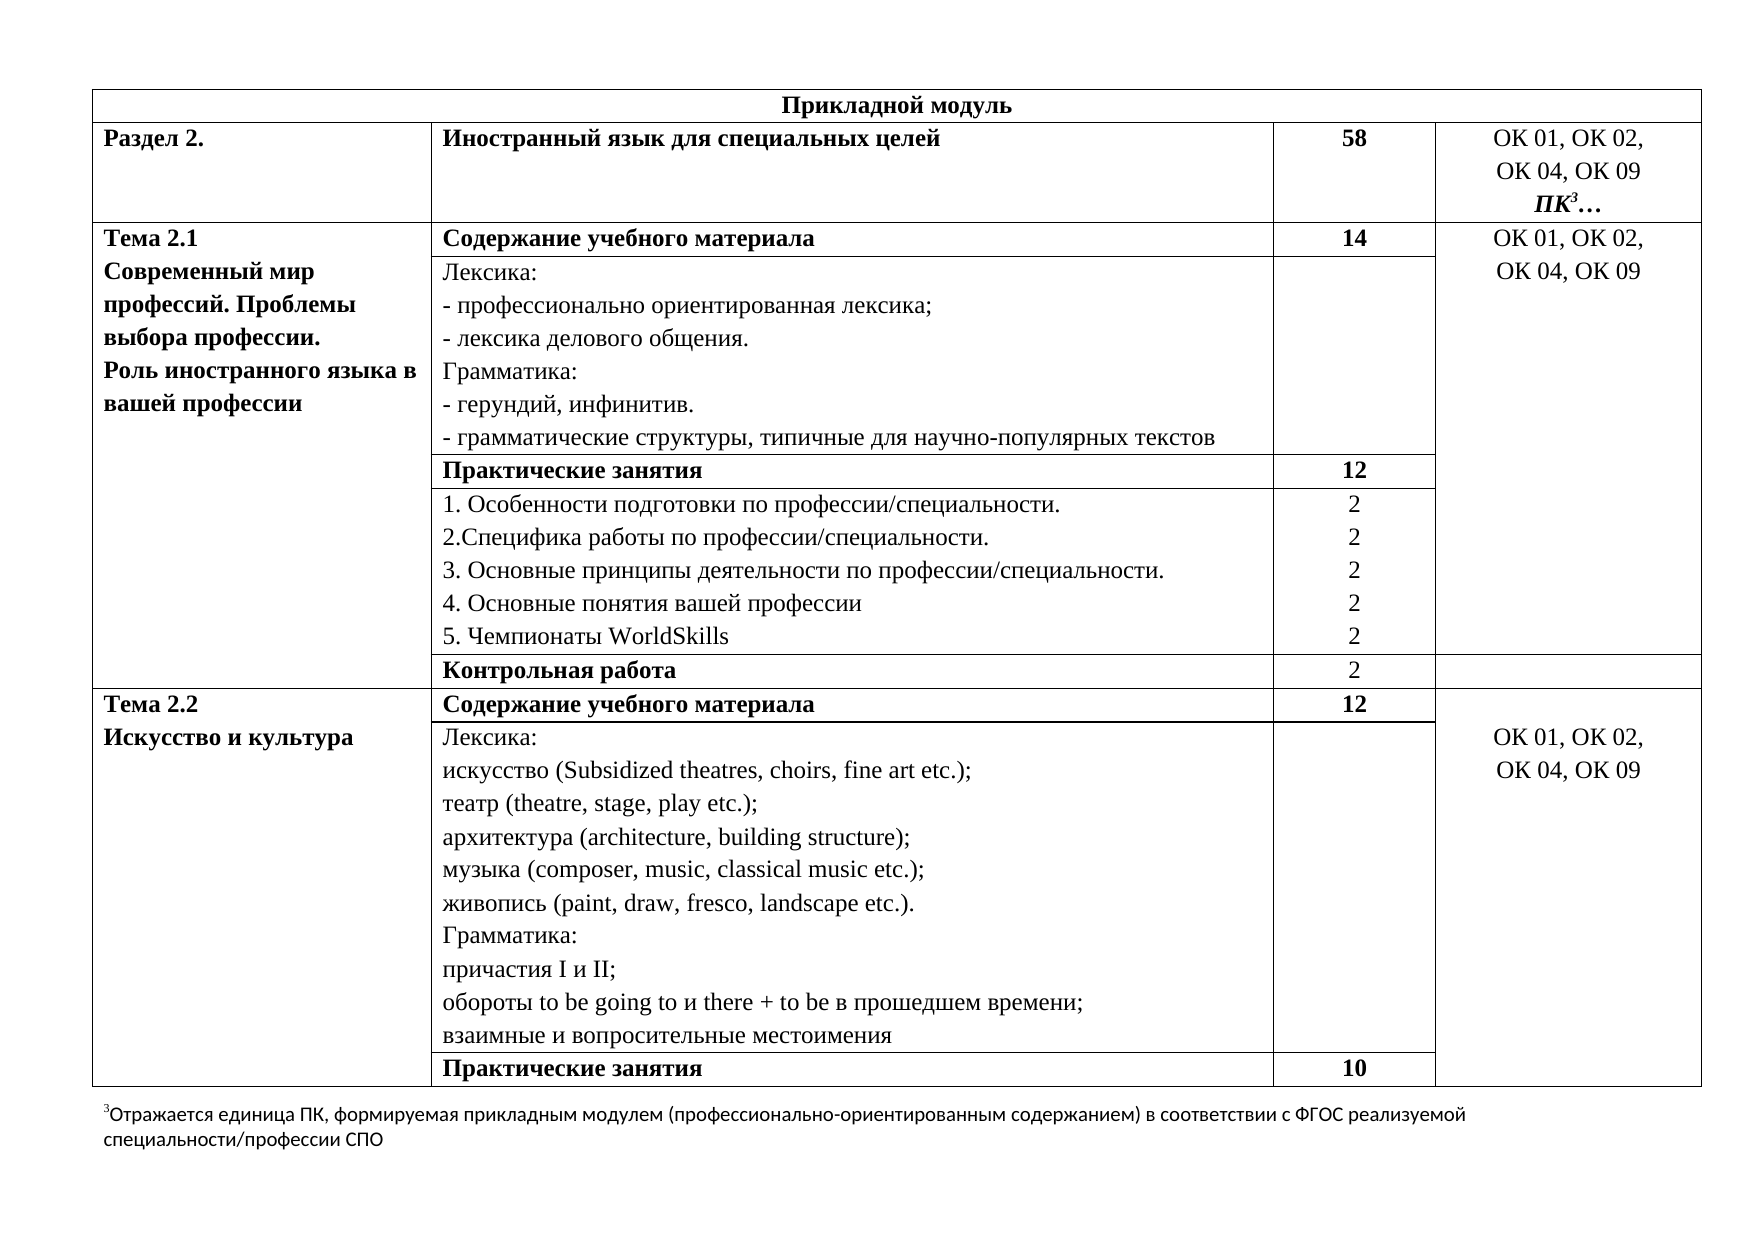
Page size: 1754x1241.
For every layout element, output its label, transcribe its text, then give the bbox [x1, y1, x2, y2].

table_cell Раздел 2. [93, 123, 431, 222]
table_cell Контрольная работа [432, 655, 1273, 688]
table_cell 2 2 2 2 2 [1274, 489, 1435, 654]
table_cell 14 [1274, 223, 1435, 256]
table_cell Практические занятия [432, 455, 1273, 488]
table_cell 12 [1274, 455, 1435, 488]
table_cell ОК 01, ОК 02, ОК 04, ОК 09 [1436, 223, 1701, 654]
table_cell 2 [1274, 655, 1435, 688]
table_cell 12 [1274, 689, 1435, 721]
table_cell 58 [1274, 123, 1435, 222]
table_cell Содержание учебного материала [432, 689, 1273, 721]
table_cell 10 [1274, 1053, 1435, 1086]
table_cell Тема 2.1 Современный мир профессий. Проблемы выбора профессии. Роль иностранного языка в вашей профессии [93, 223, 431, 688]
table_cell Тема 2.2 Искусство и культура [93, 689, 431, 1086]
table_cell ОК 01, ОК 02, ОК 04, ОК 09 ПК… [1436, 123, 1701, 222]
table_cell [1274, 257, 1435, 454]
table_cell Иностранный язык для специальных целей [432, 123, 1273, 222]
table_cell Практические занятия [432, 1053, 1273, 1086]
table_cell [1436, 655, 1701, 688]
table_cell 1. Особенности подготовки по профессии/специальности. 2.Специфика работы по профессии/специальности. 3. Основные принципы деятельности по профессии/специальности. 4. Основные понятия вашей профессии 5. Чемпионаты WorldSkills [432, 489, 1273, 654]
table_cell Содержание учебного материала [432, 223, 1273, 256]
table_cell Лексика: искусство (Subsidized theatres, choirs, fine art etc.); театр (theatre, stage, play etc.); архитектура (architecture, building structure); музыка (composer, music, classical music etc.); живопись (paint, draw, fresco, landscape etc.). Грамматика: причастия I и II; обороты to be going to и there + to be в прошедшем времени; взаимные и вопросительные местоимения [432, 723, 1273, 1052]
table_cell [1274, 723, 1435, 1052]
table_cell Прикладной модуль [93, 90, 1701, 122]
table_cell Лексика: - профессионально ориентированная лексика; - лексика делового общения. Грамматика: - герундий, инфинитив. - грамматические структуры, типичные для научно-популярных текстов [432, 257, 1273, 454]
table_cell ОК 01, ОК 02, ОК 04, ОК 09 [1436, 689, 1701, 1086]
